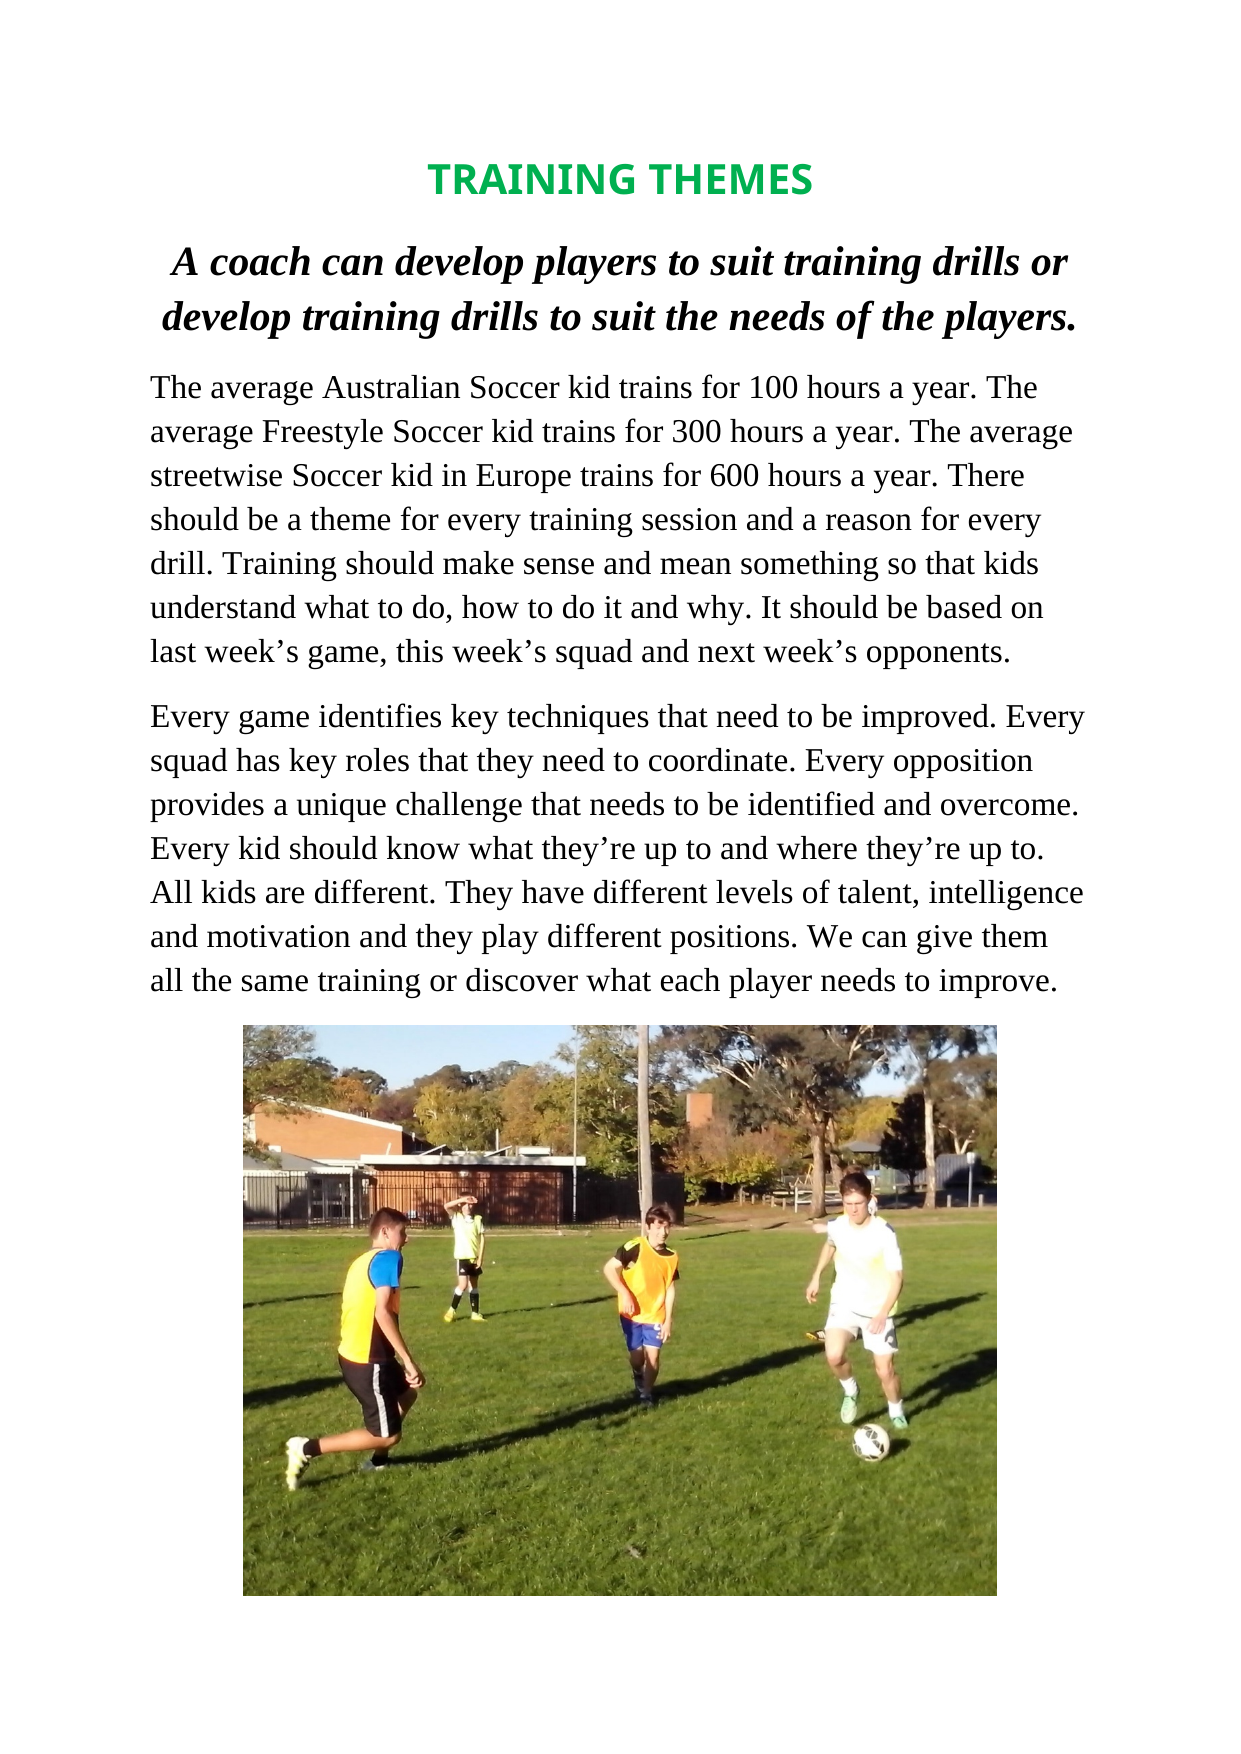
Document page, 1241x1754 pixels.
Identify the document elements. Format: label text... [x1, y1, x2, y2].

text TRAINING THEMES [150, 150, 1090, 207]
picture [243, 1025, 997, 1596]
text Every game identifies key techniques that need to be improved. Every squad has key roles that they need to coordinate. Every opposition provides a unique challenge that needs to be identified and overcome. Every kid should know what they’re up to and where they’re up to. All kids are different. They have different levels of talent, intelligence and motivation and they play different positions. We can give them all the same training or discover what each player needs to improve. [150, 696, 1090, 999]
text A coach can develop players to suit training drills or develop training drills to suit the needs of the players. [150, 236, 1090, 339]
text The average Australian Soccer kid trains for 100 hours a year. The average Freestyle Soccer kid trains for 300 hours a year. The average streetwise Soccer kid in Europe trains for 600 hours a year. There should be a theme for every training session and a reason for every drill. Training should make sense and mean something so that kids understand what to do, how to do it and why. It should be based on last week’s game, this week’s squad and next week’s opponents. [150, 367, 1090, 670]
